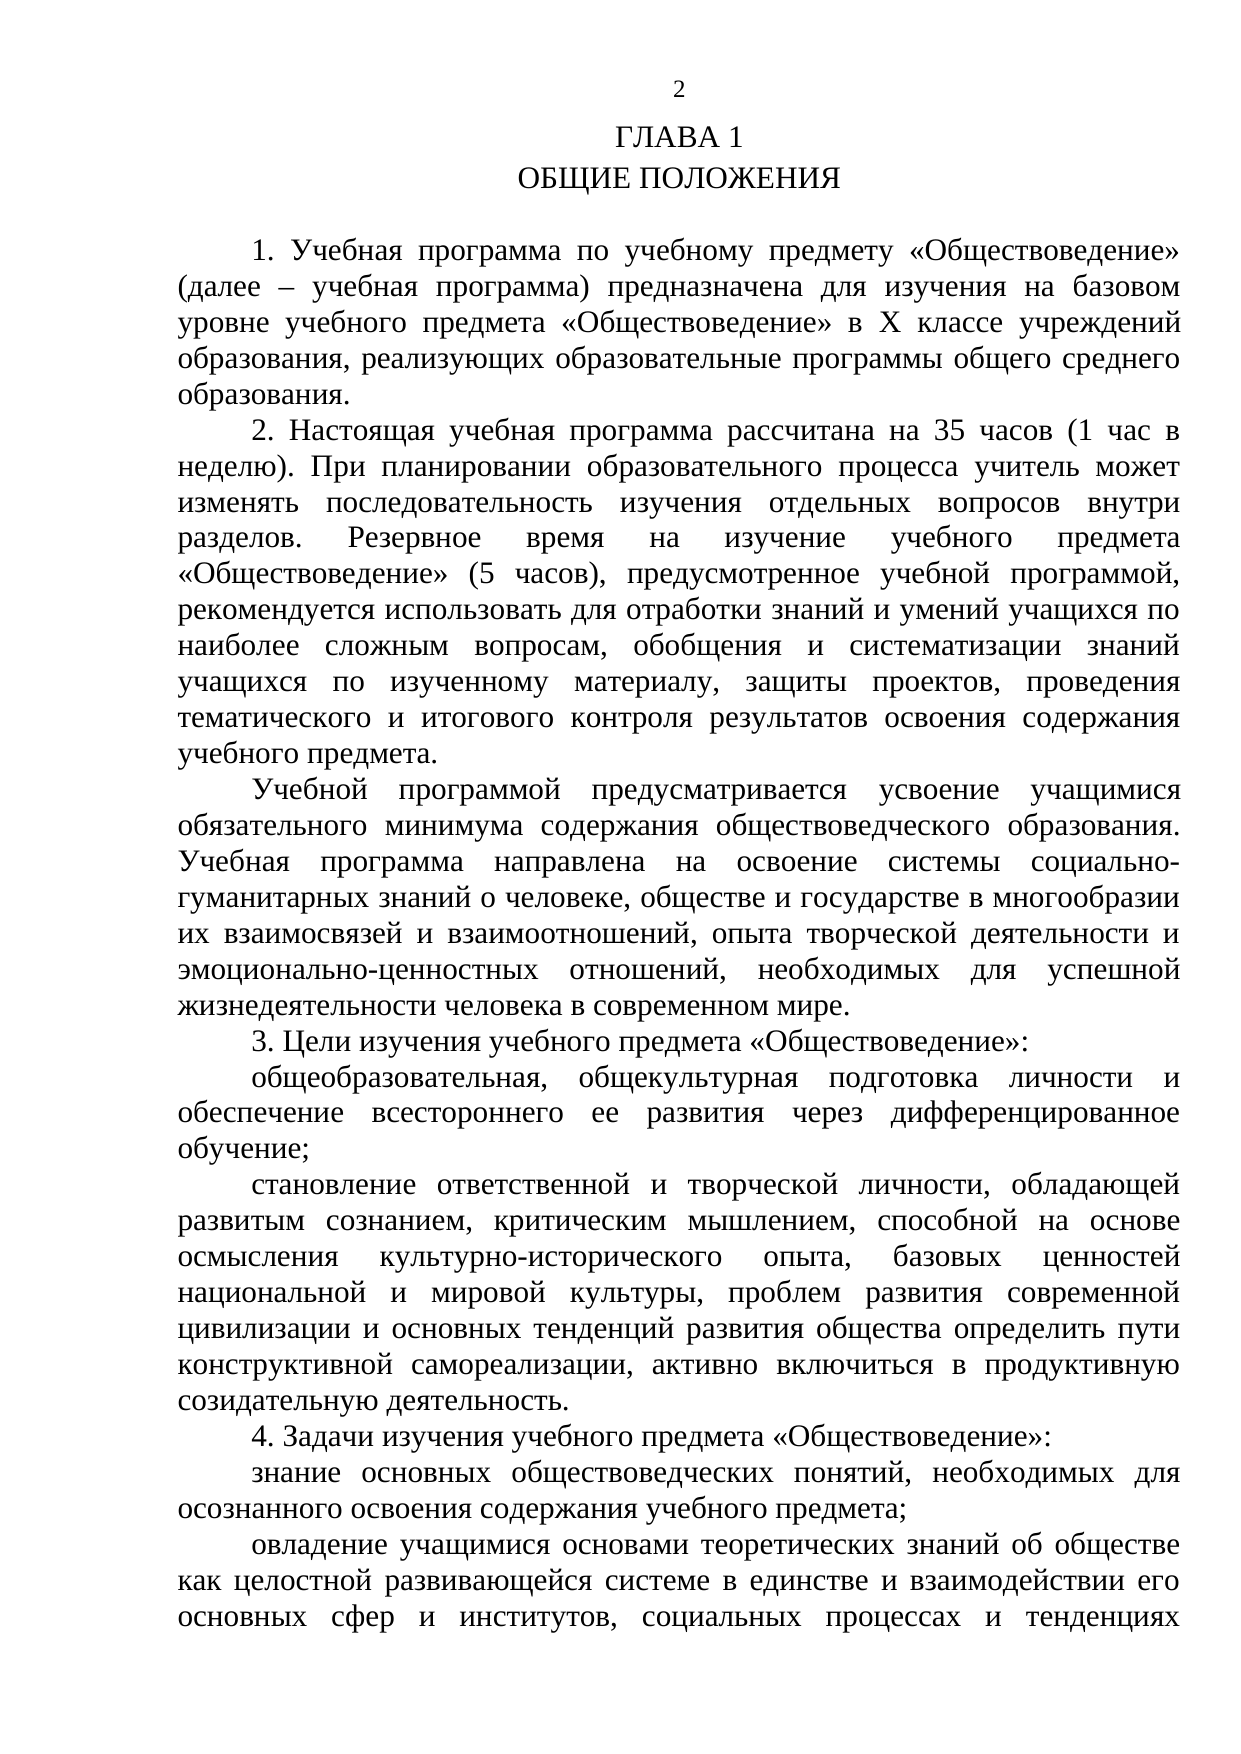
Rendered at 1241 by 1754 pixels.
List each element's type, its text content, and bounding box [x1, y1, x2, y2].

list 4. Задачи изучения учебного предмета «Обществоведение»: [177, 1417, 1181, 1453]
text ГЛАВА 1 [177, 118, 1181, 154]
list 2. Настоящая учебная программа рассчитана на 35 часов (1 час в неделю). При планировании образовательного процесса учитель может изменять последовательность изучения отдельных вопросов внутри разделов. Резервное время на изучение учебного предмета «Обществоведение» (5 часов), предусмотренное учебной программой, рекомендуется использовать для отработки знаний и умений учащихся по наиболее сложным вопросам, обобщения и систематизации знаний учащихся по изученному материалу, защиты проектов, проведения тематического и итогового контроля результатов освоения содержания учебного предмета. [177, 411, 1181, 770]
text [177, 1525, 1181, 1633]
list Учебной программой предусматривается усвоение учащимися обязательного минимума содержания обществоведческого образования. Учебная программа направлена на освоение системы социально-гуманитарных знаний о человеке, обществе и государстве в многообразии их взаимосвязей и взаимоотношений, опыта творческой деятельности и эмоционально-ценностных отношений, необходимых для успешной жизнедеятельности человека в современном мире. [177, 770, 1181, 1022]
text 3. Цели изучения учебного предмета «Обществоведение»: [177, 1022, 1181, 1058]
text общеобразовательная, общекультурная подготовка личности и обеспечение всестороннего ее развития через дифференцированное обучение; [177, 1058, 1181, 1166]
text становление ответственной и творческой личности, обладающей развитым сознанием, критическим мышлением, способной на основе осмысления культурно-исторического опыта, базовых ценностей национальной и мировой культуры, проблем развития современной цивилизации и основных тенденций развития общества определить пути конструктивной самореализации, активно включиться в продуктивную созидательную деятельность. [177, 1166, 1181, 1417]
text знание основных обществоведческих понятий, необходимых для осознанного освоения содержания учебного предмета; [177, 1453, 1181, 1525]
text ОБЩИЕ ПОЛОЖЕНИЯ [177, 159, 1181, 195]
list 1. Учебная программа по учебному предмету «Обществоведение» (далее – учебная программа) предназначена для изучения на базовом уровне учебного предмета «Обществоведение» в X классе учреждений образования, реализующих образовательные программы общего среднего образования. [177, 231, 1181, 411]
